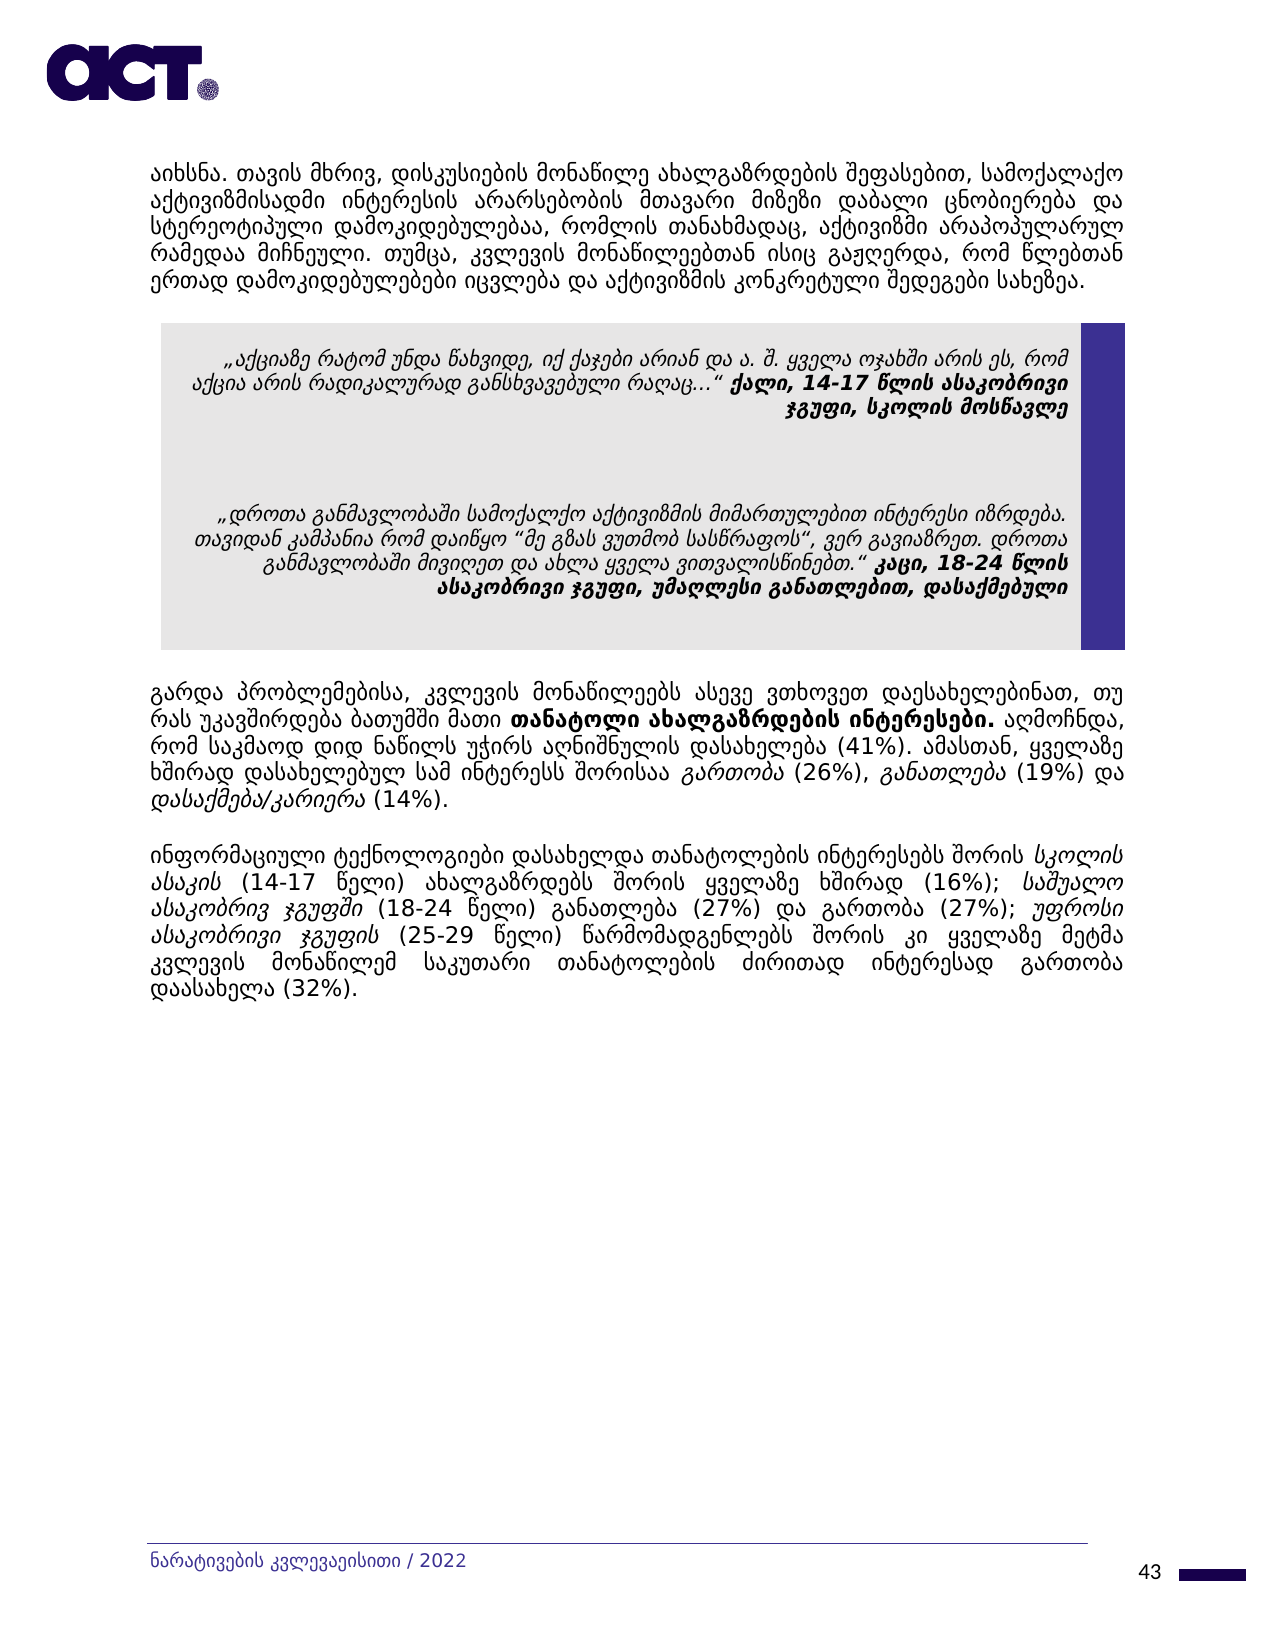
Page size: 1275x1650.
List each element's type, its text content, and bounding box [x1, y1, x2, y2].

table_header [1081, 323, 1125, 650]
text ინფორმაციული ტექნოლოგიები დასახელდა თანატოლების ინტერესებს შორის სკოლის ასაკის (14-17 წელი) ახალგაზრდებს შორის ყველაზე ხშირად (16%); საშუალო ასაკობრივ ჯგუფში (18-24 წელი) განათლება (27%) და გართობა (27%); უფროსი ასაკობრივი ჯგუფის (25-29 წელი) წარმომადგენლებს შორის კი ყველაზე მეტმა კვლევის მონაწილემ საკუთარი თანატოლების ძირითად ინტერესად გართობა დაასახელა (32%). [150, 842, 1125, 1002]
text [150, 160, 1125, 293]
text გარდა პრობლემებისა, კვლევის მონაწილეებს ასევე ვთხოვეთ დაესახელებინათ, თუ რას უკავშირდება ბათუმში მათი თანატოლი ახალგაზრდების ინტერესები. აღმოჩნდა, რომ საკმაოდ დიდ ნაწილს უჭირს აღნიშნულის დასახელება (41%). ამასთან, ყველაზე ხშირად დასახელებულ სამ ინტერესს შორისაა გართობა (26%), განათლება (19%) და დასაქმება/კარიერა (14%). [150, 679, 1125, 813]
table_header „აქციაზე რატომ უნდა წახვიდე, იქ ქაჯები არიან და ა. შ. ყველა ოჯახში არის ეს, რომ აქცია არის რადიკალურად განსხვავებული რაღაც...“ ქალი, 14-17 წლის ასაკობრივი ჯგუფი, სკოლის მოსწავლე „დროთა განმავლობაში სამოქალქო აქტივიზმის მიმართულებით ინტერესი იზრდება. თავიდან კამპანია რომ დაიწყო “მე გზას ვუთმობ სასწრაფოს“, ვერ გავიაზრეთ. დროთა განმავლობაში მივიღეთ და ახლა ყველა ვითვალისწინებთ.“ კაცი, 18-24 წლის ასაკობრივი ჯგუფი, უმაღლესი განათლებით, დასაქმებული [161, 323, 1081, 650]
picture [46, 44, 219, 101]
